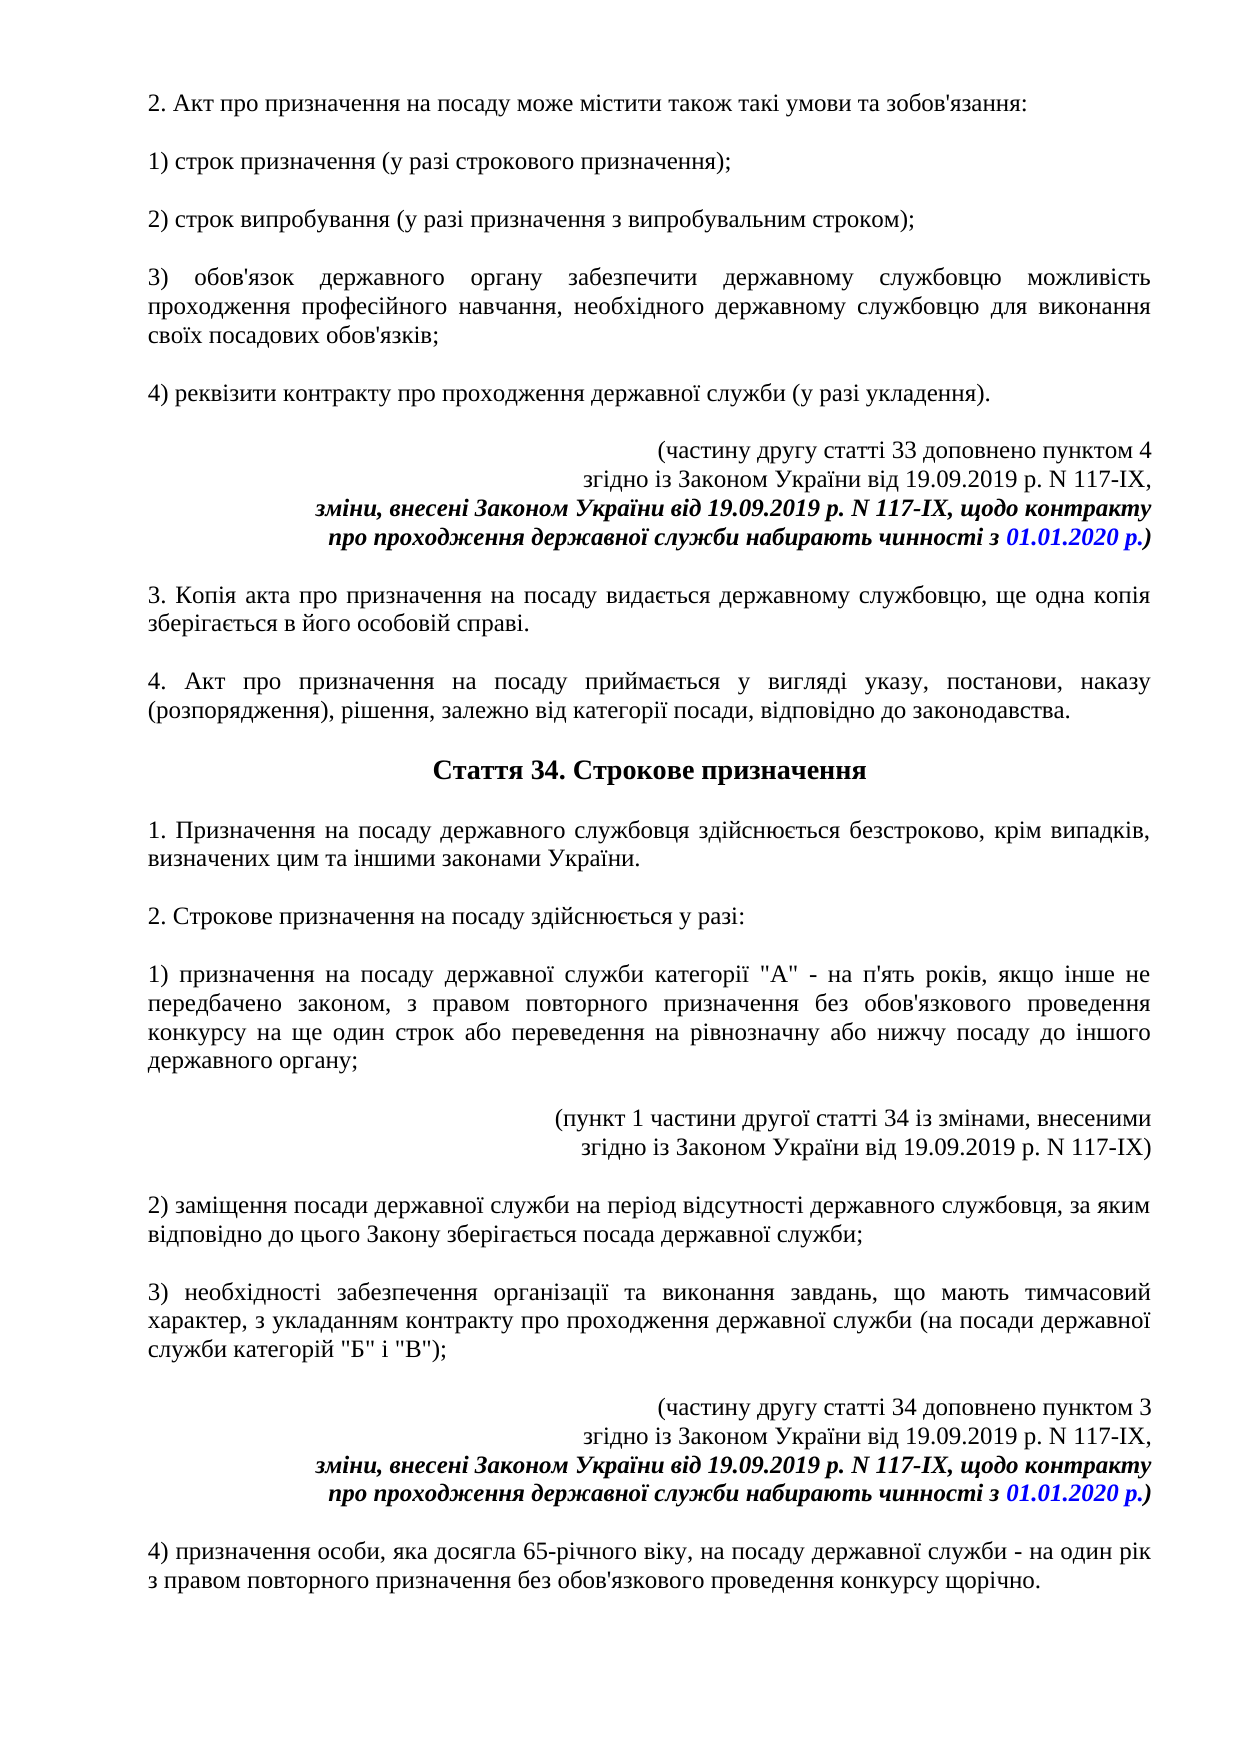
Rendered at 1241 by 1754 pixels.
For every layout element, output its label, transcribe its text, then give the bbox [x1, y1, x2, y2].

text 2. Строкове призначення на посаду здійснюється у разі: [148, 901, 1152, 930]
text (пункт 1 частини другої статті 34 із змінами, внесеними згідно із Законом України від 19.09.2019 р. N 117-IX) [148, 1103, 1152, 1161]
text (частину другу статті 34 доповнено пунктом 3 згідно із Законом України від 19.09.2019 р. N 117-IX, зміни, внесені Законом України від 19.09.2019 р. N 117-IX, щодо контракту про проходження державної служби набирають чинності з 01.01.2020 р.) [148, 1392, 1152, 1507]
text 2) заміщення посади державної служби на період відсутності державного службовця, за яким відповідно до цього Закону зберігається посада державної служби; [148, 1190, 1152, 1248]
subtitle Стаття 34. Строкове призначення [148, 753, 1152, 786]
text 4. Акт про призначення на посаду приймається у вигляді указу, постанови, наказу (розпорядження), рішення, залежно від категорії посади, відповідно до законодавства. [148, 666, 1152, 724]
text (частину другу статті 33 доповнено пунктом 4 згідно із Законом України від 19.09.2019 р. N 117-IX, зміни, внесені Законом України від 19.09.2019 р. N 117-IX, щодо контракту про проходження державної служби набирають чинності з 01.01.2020 р.) [148, 436, 1152, 551]
text 4) призначення особи, яка досягла 65-річного віку, на посаду державної служби - на один рік з правом повторного призначення без обов'язкового проведення конкурсу щорічно. [148, 1536, 1152, 1594]
text 3) необхідності забезпечення організації та виконання завдань, що мають тимчасовий характер, з укладанням контракту про проходження державної служби (на посади державної служби категорій "Б" і "В"); [148, 1277, 1152, 1363]
text 1. Призначення на посаду державного службовця здійснюється безстроково, крім випадків, визначених цим та іншими законами України. [148, 815, 1152, 872]
text 3) обов'язок державного органу забезпечити державному службовцю можливість проходження професійного навчання, необхідного державному службовцю для виконання своїх посадових обов'язків; [148, 262, 1152, 348]
text 4) реквізити контракту про проходження державної служби (у разі укладення). [148, 378, 1152, 406]
text 1) строк призначення (у разі строкового призначення); [148, 146, 1152, 175]
text 2) строк випробування (у разі призначення з випробувальним строком); [148, 204, 1152, 233]
text 3. Копія акта про призначення на посаду видається державному службовцю, ще одна копія зберігається в його особовій справі. [148, 580, 1152, 637]
text 2. Акт про призначення на посаду може містити також такі умови та зобов'язання: [148, 88, 1152, 117]
text 1) призначення на посаду державної служби категорії "А" - на п'ять років, якщо інше не передбачено законом, з правом повторного призначення без обов'язкового проведення конкурсу на ще один строк або переведення на рівнозначну або нижчу посаду до іншого державного органу; [148, 959, 1152, 1074]
